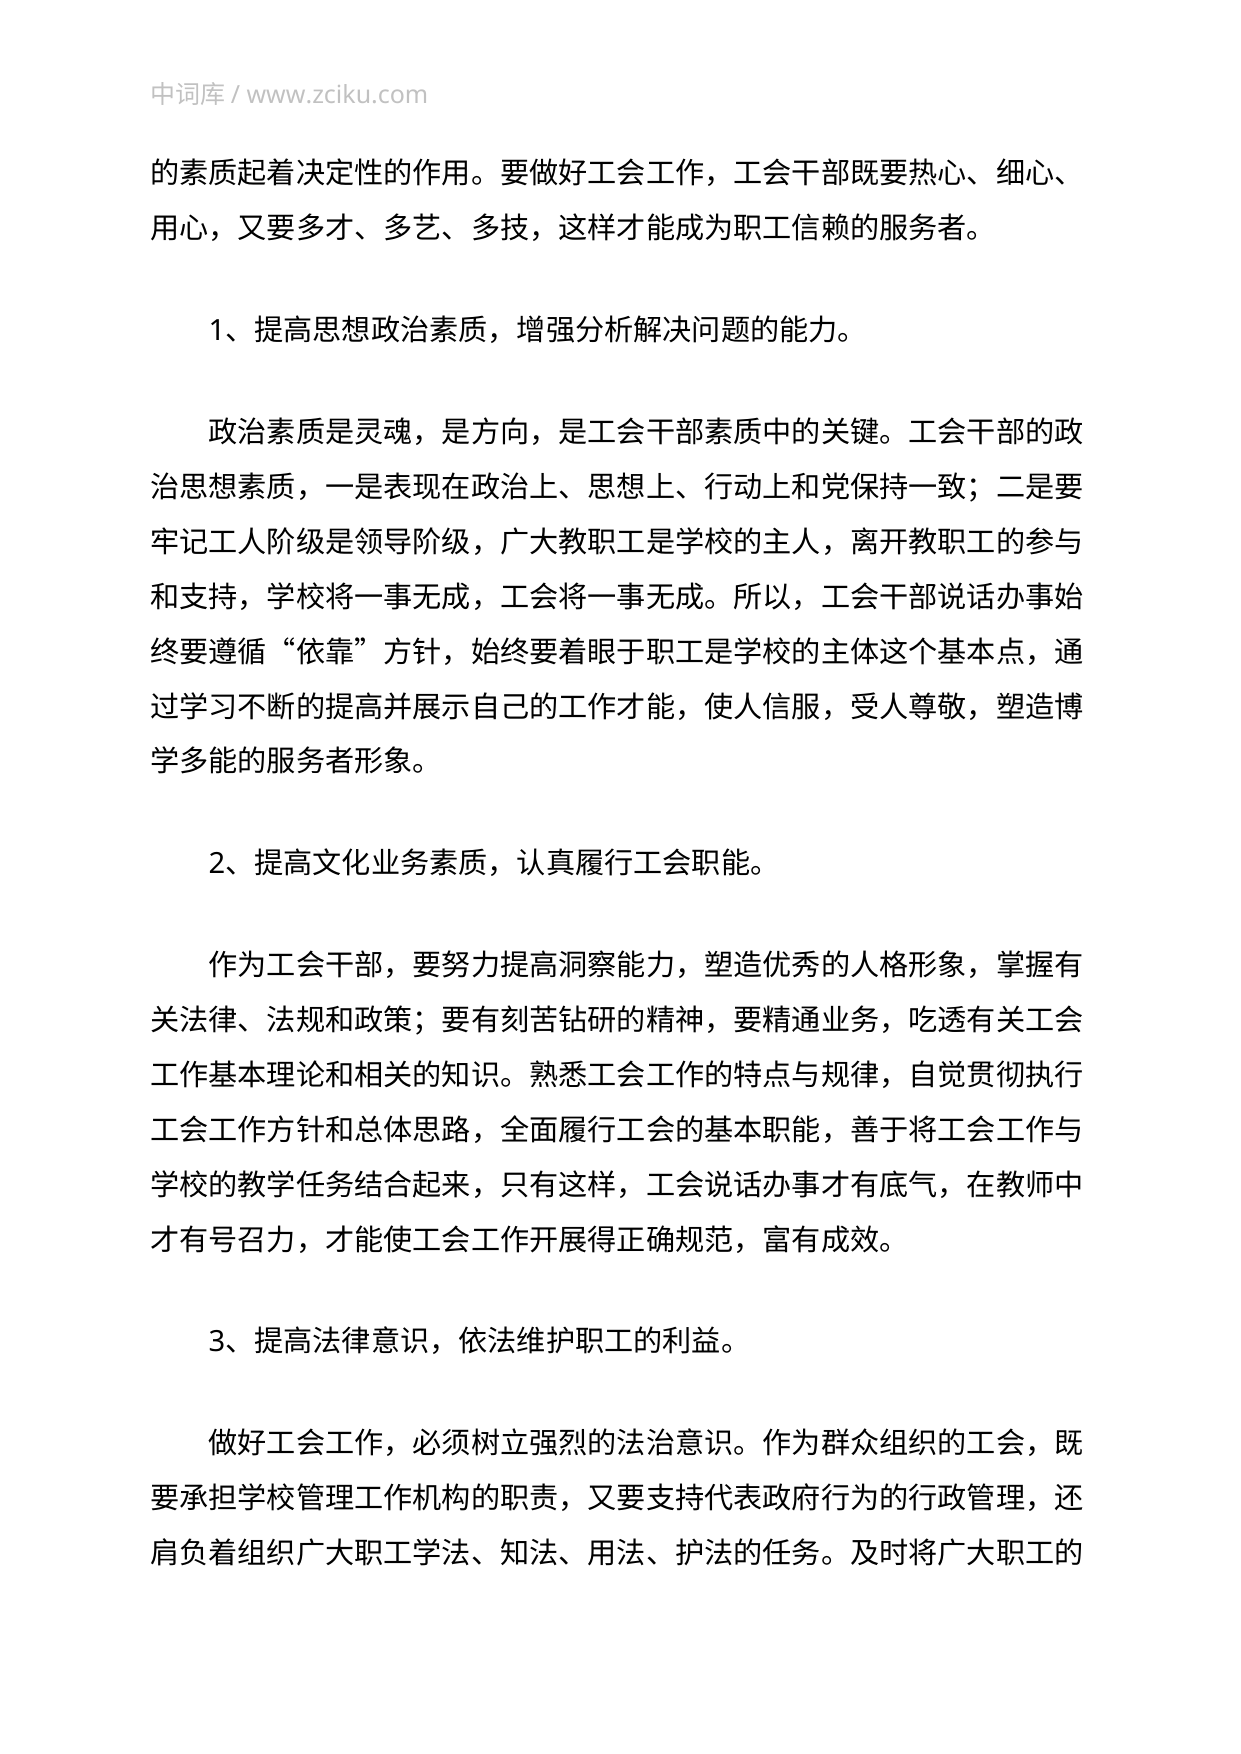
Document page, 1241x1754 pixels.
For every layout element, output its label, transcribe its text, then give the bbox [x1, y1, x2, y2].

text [150, 150, 1090, 247]
text 政治素质是灵魂，是方向，是工会干部素质中的关键。工会干部的政治思想素质，一是表现在政治上、思想上、行动上和党保持一致；二是要牢记工人阶级是领导阶级，广大教职工是学校的主人，离开教职工的参与和支持，学校将一事无成，工会将一事无成。所以，工会干部说话办事始终要遵循“依靠”方针，始终要着眼于职工是学校的主体这个基本点，通过学习不断的提高并展示自己的工作才能，使人信服，受人尊敬，塑造博学多能的服务者形象。 [150, 409, 1090, 780]
text 1、提高思想政治素质，增强分析解决问题的能力。 [150, 307, 1090, 349]
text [150, 1420, 1090, 1572]
text 作为工会干部，要努力提高洞察能力，塑造优秀的人格形象，掌握有关法律、法规和政策；要有刻苦钻研的精神，要精通业务，吃透有关工会工作基本理论和相关的知识。熟悉工会工作的特点与规律，自觉贯彻执行工会工作方针和总体思路，全面履行工会的基本职能，善于将工会工作与学校的教学任务结合起来，只有这样，工会说话办事才有底气，在教师中才有号召力，才能使工会工作开展得正确规范，富有成效。 [150, 942, 1090, 1258]
text 3、提高法律意识，依法维护职工的利益。 [150, 1318, 1090, 1360]
text 2、提高文化业务素质，认真履行工会职能。 [150, 840, 1090, 882]
